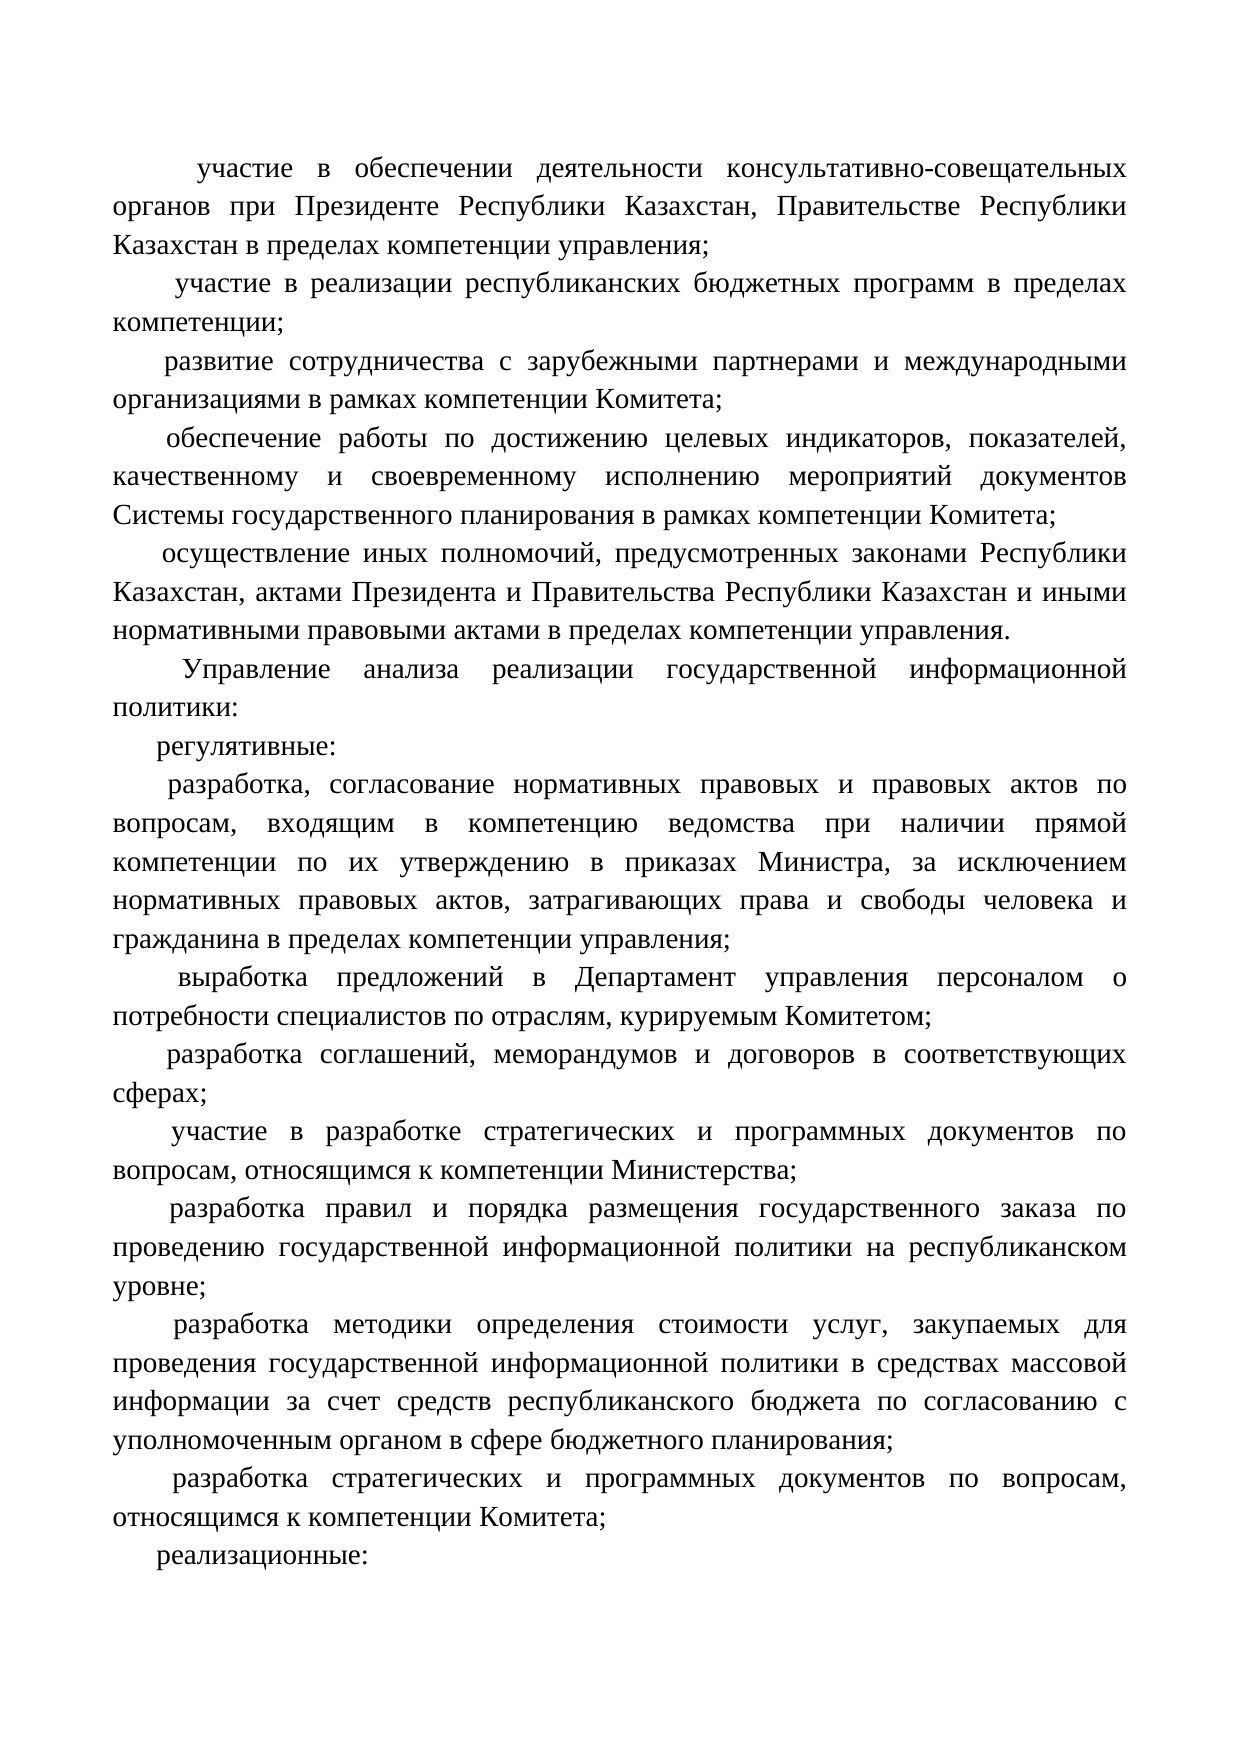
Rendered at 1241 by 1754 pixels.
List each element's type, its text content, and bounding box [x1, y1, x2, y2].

text осуществление иных полномочий, предусмотренных законами Республики Казахстан, актами Президента и Правительства Республики Казахстан и иными нормативными правовыми актами в пределах компетенции управления. [112, 535, 1128, 646]
text разработка методики определения стоимости услуг, закупаемых для проведения государственной информационной политики в средствах массовой информации за счет средств республиканского бюджета по согласованию с уполномоченным органом в сфере бюджетного планирования; [112, 1306, 1128, 1455]
text развитие сотрудничества с зарубежными партнерами и международными организациями в рамках компетенции Комитета; [112, 343, 1128, 415]
text разработка соглашений, меморандумов и договоров в соответствующих сферах; [112, 1036, 1128, 1108]
text разработка стратегических и программных документов по вопросам, относящимся к компетенции Комитета; [112, 1460, 1128, 1532]
text участие в реализации республиканских бюджетных программ в пределах компетенции; [112, 266, 1128, 338]
text обеспечение работы по достижению целевых индикаторов, показателей, качественному и своевременному исполнению мероприятий документов Системы государственного планирования в рамках компетенции Комитета; [112, 420, 1128, 530]
text участие в обеспечении деятельности консультативно-совещательных органов при Президенте Республики Казахстан, Правительстве Республики Казахстан в пределах компетенции управления; [112, 150, 1128, 261]
text регулятивные: [112, 728, 1128, 762]
text реализационные: [112, 1537, 1128, 1571]
text разработка правил и порядка размещения государственного заказа по проведению государственной информационной политики на республиканском уровне; [112, 1191, 1128, 1301]
text участие в разработке стратегических и программных документов по вопросам, относящимся к компетенции Министерства; [112, 1113, 1128, 1186]
text Управление анализа реализации государственной информационной политики: [112, 651, 1128, 723]
text разработка, согласование нормативных правовых и правовых актов по вопросам, входящим в компетенцию ведомства при наличии прямой компетенции по их утверждению в приказах Министра, за исключением нормативных правовых актов, затрагивающих права и свободы человека и гражданина в пределах компетенции управления; [112, 767, 1128, 954]
text выработка предложений в Департамент управления персоналом о потребности специалистов по отраслям, курируемым Комитетом; [112, 959, 1128, 1031]
